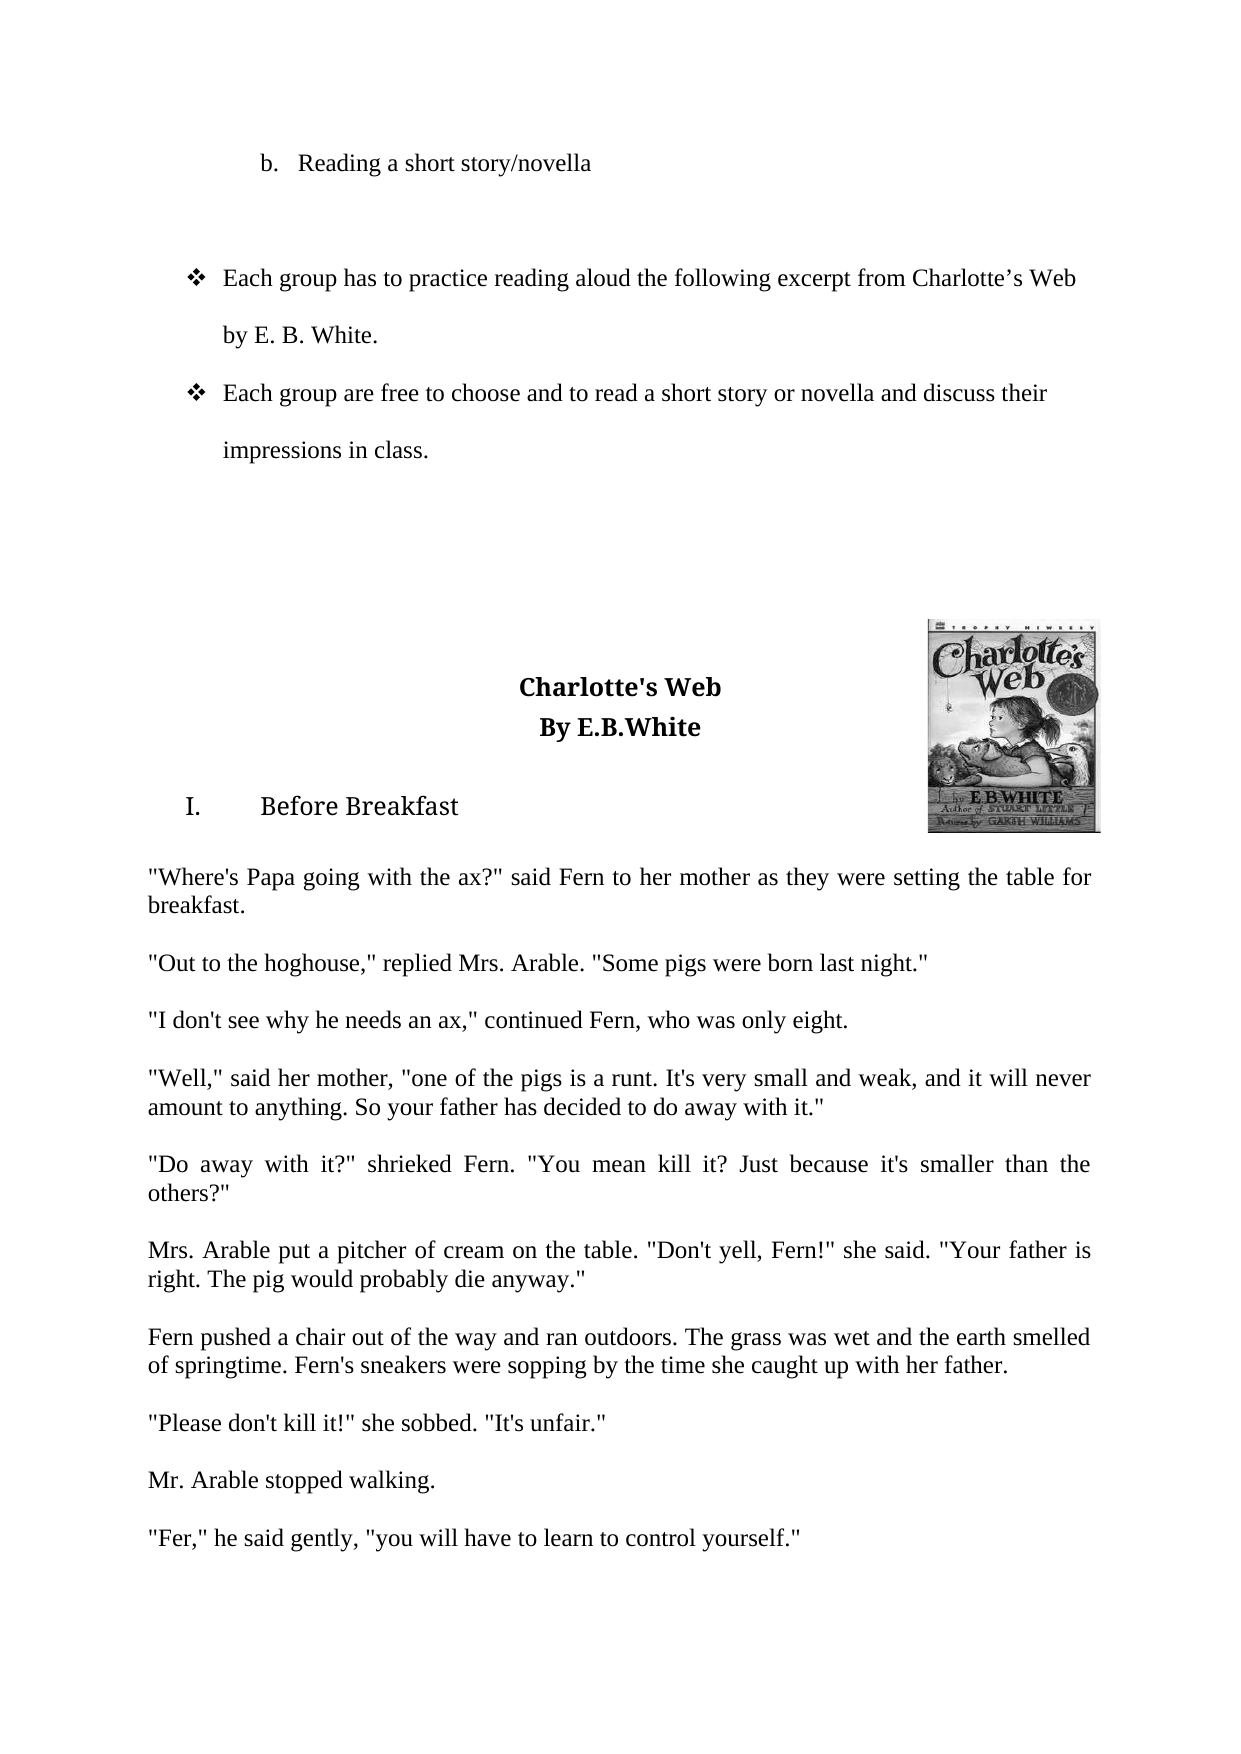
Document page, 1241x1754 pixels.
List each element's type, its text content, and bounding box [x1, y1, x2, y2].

text "Please don't kill it!" she sobbed. "It's unfair." [148, 1408, 1093, 1437]
text "Well," said her mother, "one of the pigs is a runt. It's very small and weak, and it will never amount to anything. So your father has decided to do away with it." [148, 1063, 1093, 1121]
text "Do away with it?" shrieked Fern. "You mean kill it? Just because it's smaller than the others?" [148, 1149, 1093, 1207]
text Mrs. Arable put a pitcher of cream on the table. "Don't yell, Fern!" she said. "Your father is right. The pig would probably die anyway." [148, 1236, 1093, 1293]
text By E.B.White [148, 709, 1093, 743]
text Mr. Arable stopped walking. [148, 1466, 1093, 1494]
list Reading a short story/novella [260, 148, 1093, 176]
text "Fer," he said gently, "you will have to learn to control yourself." [148, 1523, 1093, 1552]
text "I don't see why he needs an ax," continued Fern, who was only eight. [148, 1006, 1093, 1034]
list Each group are free to choose and to read a short story or novella and discuss their impressions in class. [185, 378, 1093, 464]
text "Where's Papa going with the ax?" said Fern to her mother as they were setting the table for breakfast. [148, 862, 1093, 919]
text Fern pushed a chair out of the way and ran outdoors. The grass was wet and the earth smelled of springtime. Fern's sneakers were sopping by the time she caught up with her father. [148, 1322, 1093, 1379]
text Charlotte's Web [148, 670, 1093, 704]
text "Out to the hoghouse," replied Mrs. Arable. "Some pigs were born last night." [148, 948, 1093, 977]
list Before Breakfast [185, 788, 1093, 822]
list Each group has to practice reading aloud the following excerpt from Charlotte’s Web by E. B. White. [185, 263, 1093, 349]
